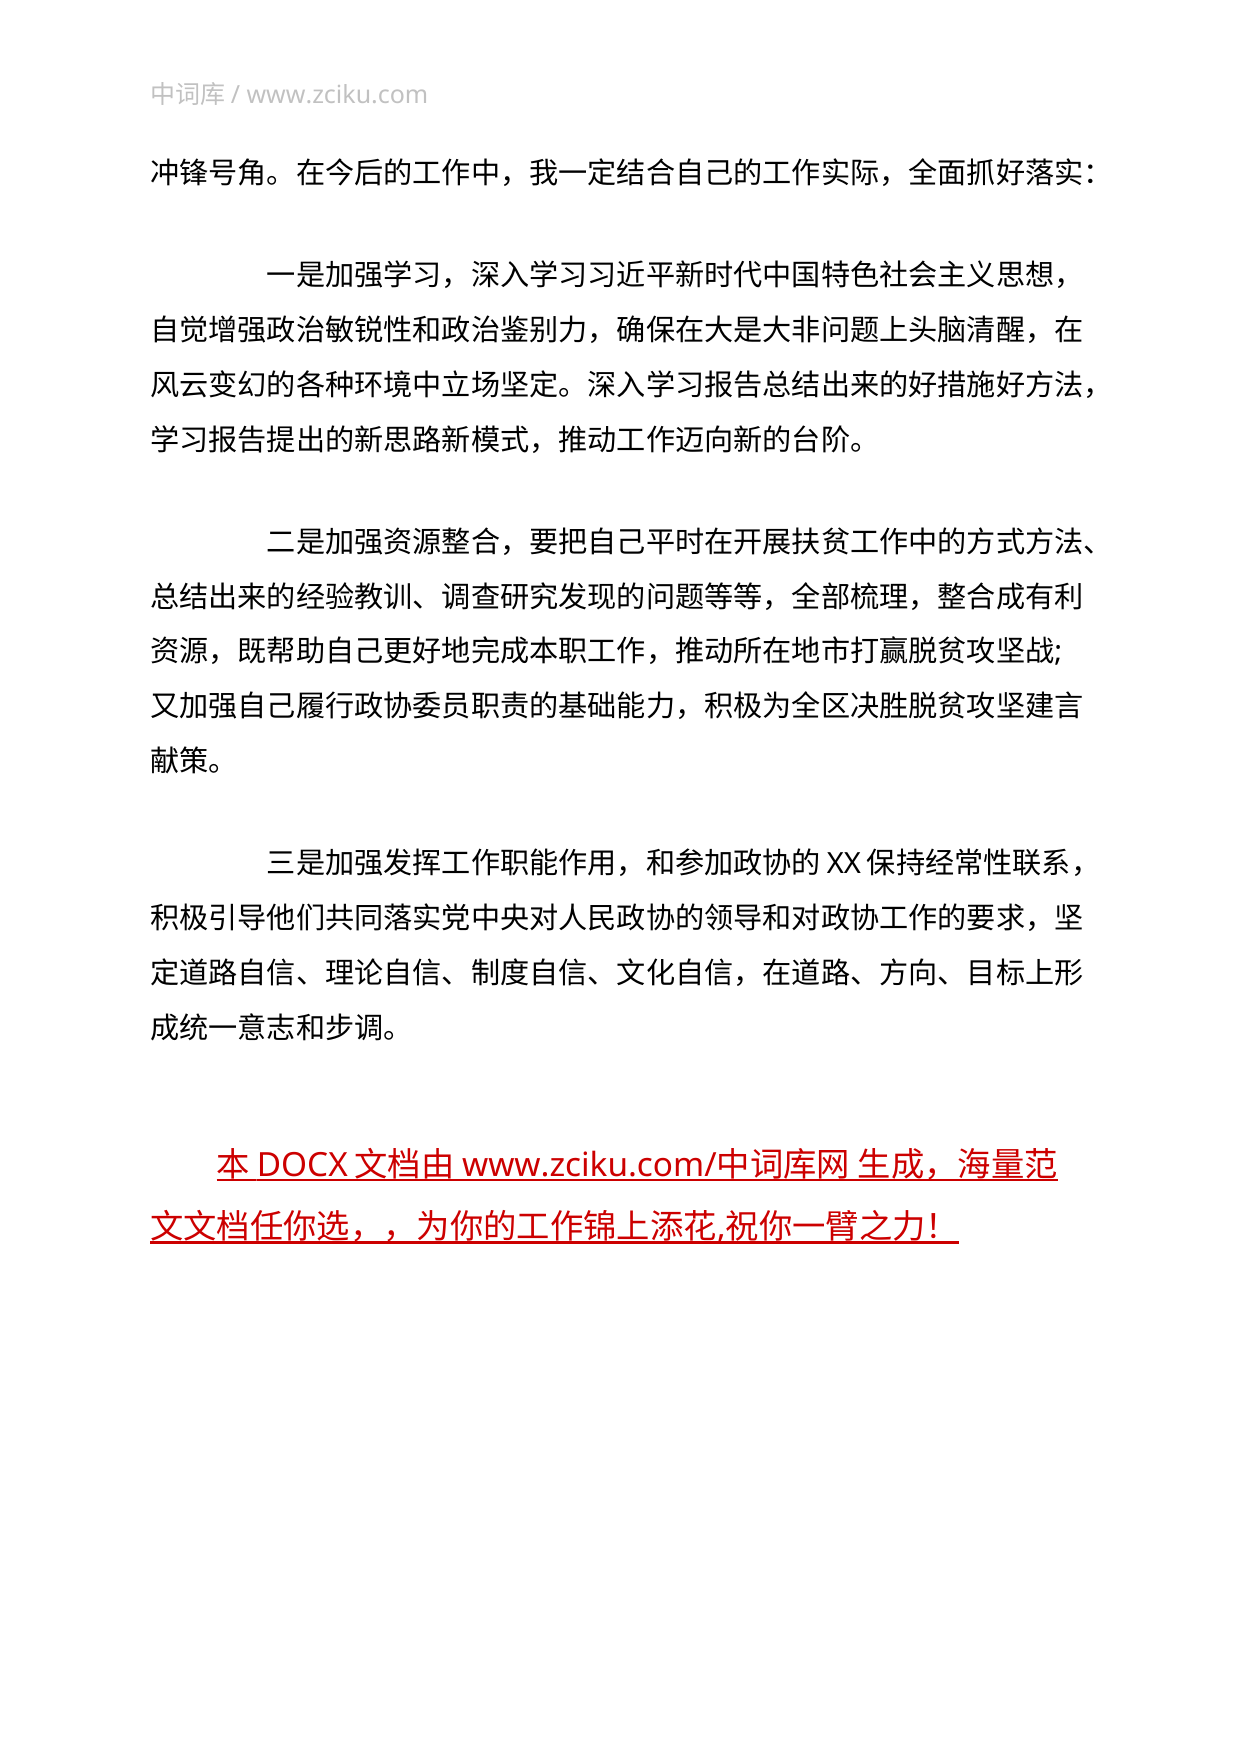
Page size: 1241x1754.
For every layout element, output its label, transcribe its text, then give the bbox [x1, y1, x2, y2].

text 二是加强资源整合，要把自己平时在开展扶贫工作中的方式方法、总结出来的经验教训、调查研究发现的问题等等，全部梳理，整合成有利资源，既帮助自己更好地完成本职工作，推动所在地市打赢脱贫攻坚战;又加强自己履行政协委员职责的基础能力，积极为全区决胜脱贫攻坚建言献策。 [150, 518, 1090, 780]
text 三是加强发挥工作职能作用，和参加政协的XX保持经常性联系，积极引导他们共同落实党中央对人民政协的领导和对政协工作的要求，坚定道路自信、理论自信、制度自信、文化自信，在道路、方向、目标上形成统一意志和步调。 [150, 840, 1090, 1047]
text 一是加强学习，深入学习习近平新时代中国特色社会主义思想，自觉增强政治敏锐性和政治鉴别力，确保在大是大非问题上头脑清醒，在风云变幻的各种环境中立场坚定。深入学习报告总结出来的好措施好方法，学习报告提出的新思路新模式，推动工作迈向新的台阶。 [150, 252, 1090, 459]
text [150, 150, 1090, 192]
text 本DOCX文档由 www.zciku.com/中词库网 生成，海量范文文档任你选，，为你的工作锦上添花,祝你一臂之力！ [150, 1137, 1090, 1249]
